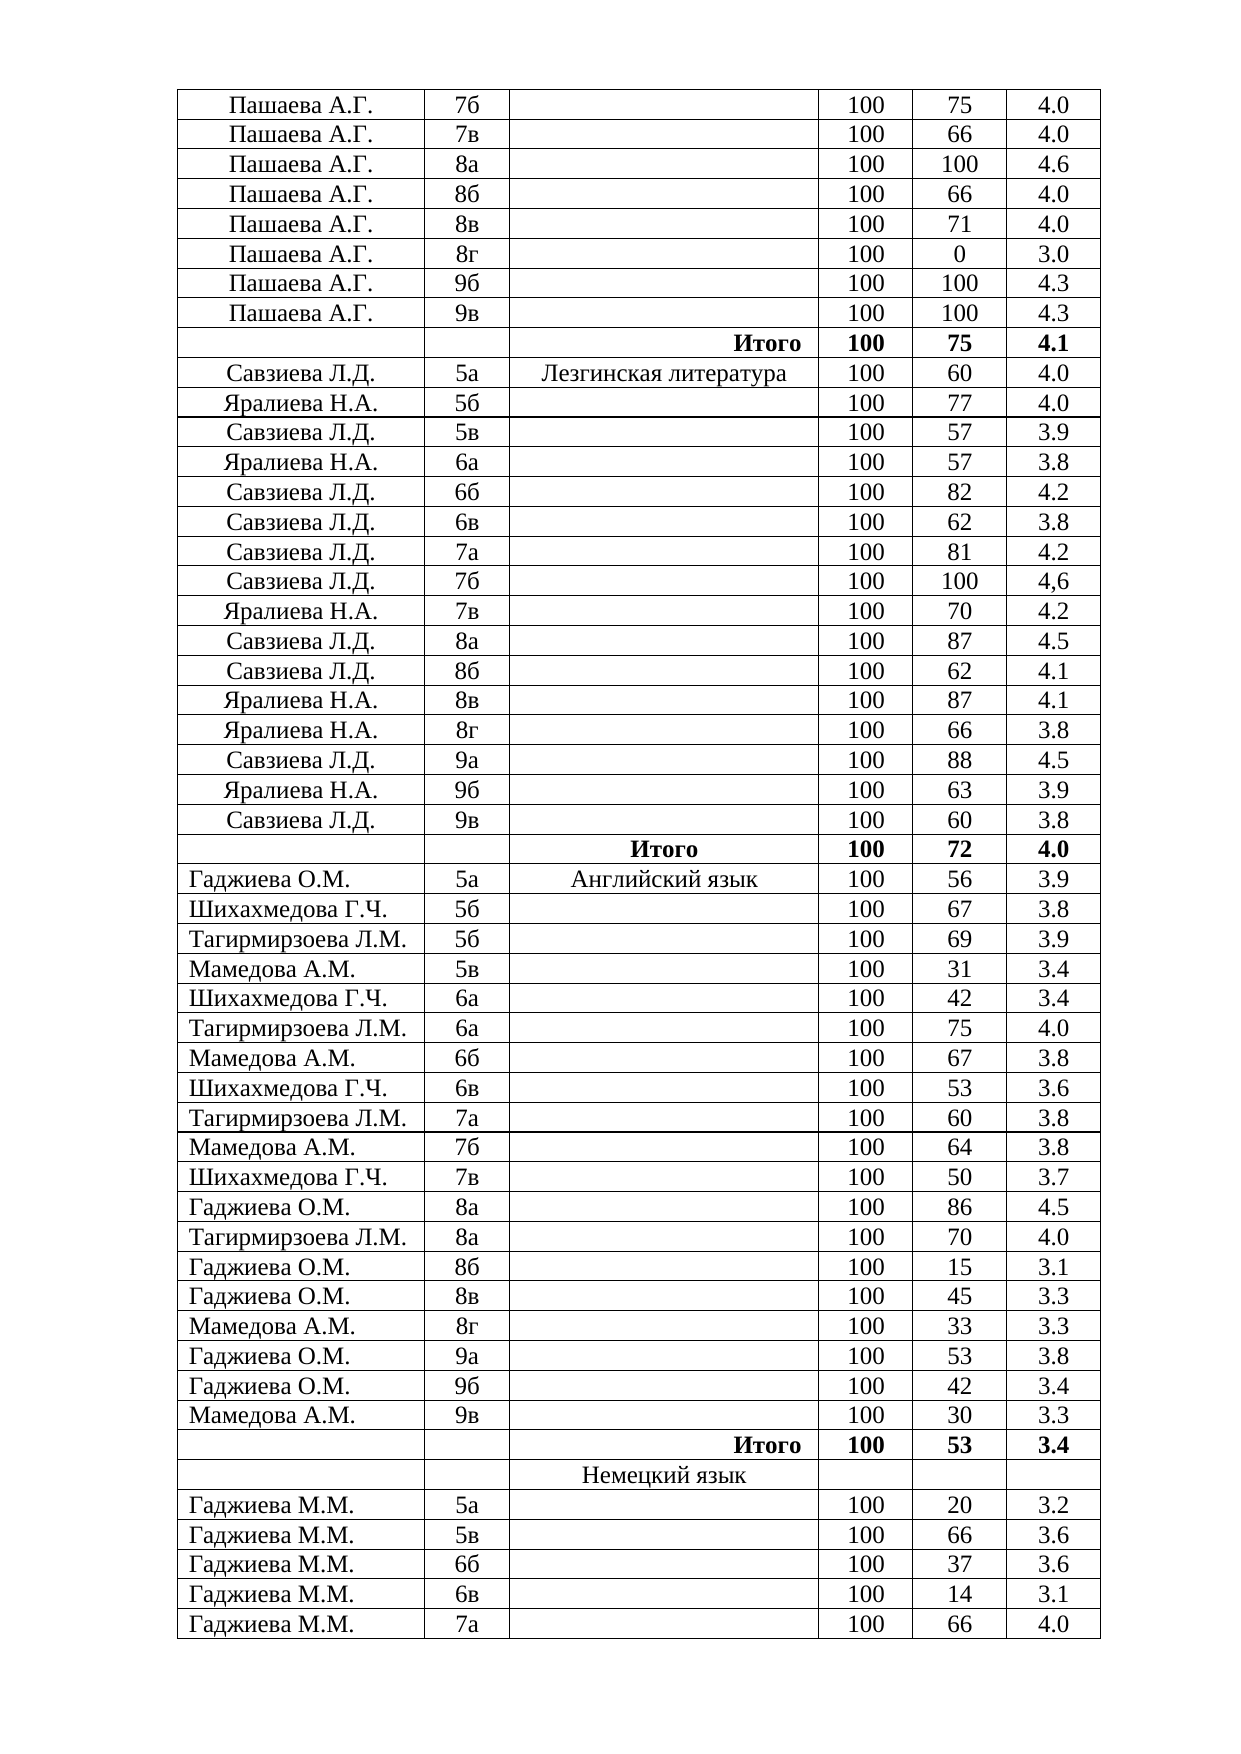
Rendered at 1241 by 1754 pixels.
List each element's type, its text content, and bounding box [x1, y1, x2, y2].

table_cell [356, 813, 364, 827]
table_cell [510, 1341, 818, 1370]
table_cell [510, 239, 818, 267]
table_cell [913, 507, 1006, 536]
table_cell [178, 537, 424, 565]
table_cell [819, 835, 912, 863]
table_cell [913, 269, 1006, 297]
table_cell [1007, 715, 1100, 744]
table_cell Пашаева А.Г. [178, 209, 424, 238]
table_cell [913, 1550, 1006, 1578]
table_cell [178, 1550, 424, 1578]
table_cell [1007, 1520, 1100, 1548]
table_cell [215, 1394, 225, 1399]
table_cell 4.0 [1007, 179, 1100, 208]
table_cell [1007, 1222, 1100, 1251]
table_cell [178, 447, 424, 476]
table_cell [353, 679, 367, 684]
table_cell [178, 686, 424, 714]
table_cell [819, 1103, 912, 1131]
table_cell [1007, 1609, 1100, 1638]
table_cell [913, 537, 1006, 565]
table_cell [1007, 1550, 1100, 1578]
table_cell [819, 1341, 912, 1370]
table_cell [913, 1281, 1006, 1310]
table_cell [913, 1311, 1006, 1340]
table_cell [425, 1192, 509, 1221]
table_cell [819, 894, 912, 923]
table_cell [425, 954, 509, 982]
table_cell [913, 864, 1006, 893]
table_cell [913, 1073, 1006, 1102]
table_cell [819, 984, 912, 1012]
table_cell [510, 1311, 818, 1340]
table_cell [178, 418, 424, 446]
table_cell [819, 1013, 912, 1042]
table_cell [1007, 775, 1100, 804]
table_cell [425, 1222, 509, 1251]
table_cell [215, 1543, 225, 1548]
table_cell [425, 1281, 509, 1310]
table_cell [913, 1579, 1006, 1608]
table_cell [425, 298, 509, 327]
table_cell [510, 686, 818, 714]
table_cell 4.6 [1007, 149, 1100, 178]
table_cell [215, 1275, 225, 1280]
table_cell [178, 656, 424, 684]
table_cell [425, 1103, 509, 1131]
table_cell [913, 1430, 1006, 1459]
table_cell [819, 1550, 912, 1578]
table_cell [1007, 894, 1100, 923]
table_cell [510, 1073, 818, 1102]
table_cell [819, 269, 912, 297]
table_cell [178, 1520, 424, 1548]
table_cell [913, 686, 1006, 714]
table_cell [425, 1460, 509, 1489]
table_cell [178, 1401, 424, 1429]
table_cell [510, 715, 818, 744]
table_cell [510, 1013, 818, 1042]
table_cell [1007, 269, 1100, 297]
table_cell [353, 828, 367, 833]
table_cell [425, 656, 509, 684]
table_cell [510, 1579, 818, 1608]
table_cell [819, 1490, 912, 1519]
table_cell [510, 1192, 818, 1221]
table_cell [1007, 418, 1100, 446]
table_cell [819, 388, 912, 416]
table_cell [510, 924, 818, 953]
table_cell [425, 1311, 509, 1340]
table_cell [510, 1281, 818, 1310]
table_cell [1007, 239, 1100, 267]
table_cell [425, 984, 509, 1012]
table_cell Пашаева А.Г. [178, 239, 424, 267]
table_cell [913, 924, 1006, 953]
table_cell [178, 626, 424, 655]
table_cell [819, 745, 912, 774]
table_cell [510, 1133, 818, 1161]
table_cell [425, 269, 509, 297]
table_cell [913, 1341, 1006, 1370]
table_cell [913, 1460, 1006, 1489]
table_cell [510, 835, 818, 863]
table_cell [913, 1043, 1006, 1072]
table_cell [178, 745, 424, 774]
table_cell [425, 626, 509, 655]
table_cell 100 [819, 149, 912, 178]
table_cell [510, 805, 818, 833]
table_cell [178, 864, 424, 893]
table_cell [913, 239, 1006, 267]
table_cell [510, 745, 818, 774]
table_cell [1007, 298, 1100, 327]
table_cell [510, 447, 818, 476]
table_cell [510, 179, 818, 208]
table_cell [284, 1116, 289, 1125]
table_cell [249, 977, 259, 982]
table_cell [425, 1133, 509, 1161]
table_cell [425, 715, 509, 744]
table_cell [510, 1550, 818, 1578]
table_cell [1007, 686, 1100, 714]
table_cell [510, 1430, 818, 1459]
table_cell 4.0 [1007, 120, 1100, 148]
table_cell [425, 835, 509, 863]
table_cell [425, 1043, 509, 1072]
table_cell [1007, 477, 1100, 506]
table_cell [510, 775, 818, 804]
table_cell [510, 209, 818, 238]
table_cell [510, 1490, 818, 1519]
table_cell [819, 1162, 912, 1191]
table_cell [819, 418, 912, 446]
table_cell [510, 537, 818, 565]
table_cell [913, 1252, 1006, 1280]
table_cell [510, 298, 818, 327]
table_cell 66 [913, 179, 1006, 208]
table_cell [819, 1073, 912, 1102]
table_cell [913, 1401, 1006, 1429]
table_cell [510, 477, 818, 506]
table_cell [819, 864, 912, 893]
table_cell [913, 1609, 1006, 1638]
table_cell 100 [819, 90, 912, 118]
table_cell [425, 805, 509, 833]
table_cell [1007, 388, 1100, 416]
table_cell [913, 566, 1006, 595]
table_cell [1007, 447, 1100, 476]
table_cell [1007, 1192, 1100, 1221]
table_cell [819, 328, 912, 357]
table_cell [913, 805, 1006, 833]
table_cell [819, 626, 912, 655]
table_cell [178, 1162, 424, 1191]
table_cell Пашаева А.Г. [178, 120, 424, 148]
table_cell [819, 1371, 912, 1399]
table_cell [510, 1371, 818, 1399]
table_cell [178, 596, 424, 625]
table_cell [510, 90, 818, 118]
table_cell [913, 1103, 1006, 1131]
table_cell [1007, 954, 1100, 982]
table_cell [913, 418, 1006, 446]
table_cell 100 [819, 179, 912, 208]
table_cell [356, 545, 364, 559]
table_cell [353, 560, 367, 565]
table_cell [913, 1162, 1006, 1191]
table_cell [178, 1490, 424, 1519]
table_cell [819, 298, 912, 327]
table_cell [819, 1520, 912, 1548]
table_cell 8а [425, 149, 509, 178]
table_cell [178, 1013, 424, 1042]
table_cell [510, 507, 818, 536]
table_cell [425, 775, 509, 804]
table_cell Пашаева А.Г. [178, 90, 424, 118]
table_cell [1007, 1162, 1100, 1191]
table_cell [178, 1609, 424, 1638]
table_cell 75 [913, 90, 1006, 118]
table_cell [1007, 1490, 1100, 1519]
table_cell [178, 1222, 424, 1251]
table_cell 8в [425, 209, 509, 238]
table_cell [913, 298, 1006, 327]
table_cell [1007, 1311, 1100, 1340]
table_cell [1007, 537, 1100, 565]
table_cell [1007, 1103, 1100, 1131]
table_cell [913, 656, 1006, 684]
table_cell 100 [819, 120, 912, 148]
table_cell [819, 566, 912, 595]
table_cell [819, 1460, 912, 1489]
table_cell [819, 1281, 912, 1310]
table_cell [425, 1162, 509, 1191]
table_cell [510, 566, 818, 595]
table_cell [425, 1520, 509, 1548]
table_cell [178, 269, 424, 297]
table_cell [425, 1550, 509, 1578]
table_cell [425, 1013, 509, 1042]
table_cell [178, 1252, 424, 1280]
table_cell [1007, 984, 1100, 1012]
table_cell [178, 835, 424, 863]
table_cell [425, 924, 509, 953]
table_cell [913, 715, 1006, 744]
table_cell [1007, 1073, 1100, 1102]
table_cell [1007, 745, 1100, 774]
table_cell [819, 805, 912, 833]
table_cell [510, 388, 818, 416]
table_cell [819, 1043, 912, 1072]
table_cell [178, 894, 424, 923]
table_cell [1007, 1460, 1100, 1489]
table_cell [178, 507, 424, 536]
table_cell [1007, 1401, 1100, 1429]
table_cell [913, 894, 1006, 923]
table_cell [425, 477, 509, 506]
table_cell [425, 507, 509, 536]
table_cell 4.0 [1007, 90, 1100, 118]
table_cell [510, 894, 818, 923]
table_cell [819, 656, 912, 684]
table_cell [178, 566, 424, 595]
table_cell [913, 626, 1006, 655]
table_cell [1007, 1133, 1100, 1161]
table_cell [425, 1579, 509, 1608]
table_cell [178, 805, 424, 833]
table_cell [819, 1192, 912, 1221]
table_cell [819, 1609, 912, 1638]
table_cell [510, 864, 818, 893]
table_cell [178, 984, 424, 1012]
table_cell [510, 149, 818, 178]
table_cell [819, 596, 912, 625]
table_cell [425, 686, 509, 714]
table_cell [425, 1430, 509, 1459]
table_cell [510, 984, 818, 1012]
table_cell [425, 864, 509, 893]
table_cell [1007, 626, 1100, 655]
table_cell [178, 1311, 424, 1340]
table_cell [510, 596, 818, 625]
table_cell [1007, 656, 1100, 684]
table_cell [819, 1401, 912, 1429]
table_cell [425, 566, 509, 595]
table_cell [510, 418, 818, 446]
table_cell 4.0 [1007, 209, 1100, 238]
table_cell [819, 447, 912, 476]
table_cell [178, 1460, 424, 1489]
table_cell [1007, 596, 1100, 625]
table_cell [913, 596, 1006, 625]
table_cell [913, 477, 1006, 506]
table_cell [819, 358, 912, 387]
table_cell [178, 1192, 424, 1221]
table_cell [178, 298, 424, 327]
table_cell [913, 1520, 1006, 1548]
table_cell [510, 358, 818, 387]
table_cell 7в [425, 120, 509, 148]
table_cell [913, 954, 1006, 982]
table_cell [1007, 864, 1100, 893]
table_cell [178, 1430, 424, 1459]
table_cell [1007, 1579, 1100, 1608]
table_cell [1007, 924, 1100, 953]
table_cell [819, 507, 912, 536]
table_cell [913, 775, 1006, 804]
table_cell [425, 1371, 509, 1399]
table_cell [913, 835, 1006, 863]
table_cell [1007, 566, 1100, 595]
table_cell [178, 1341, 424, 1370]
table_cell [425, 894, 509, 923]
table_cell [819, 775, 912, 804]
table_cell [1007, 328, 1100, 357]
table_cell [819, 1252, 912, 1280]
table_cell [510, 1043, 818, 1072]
table_cell 8б [425, 179, 509, 208]
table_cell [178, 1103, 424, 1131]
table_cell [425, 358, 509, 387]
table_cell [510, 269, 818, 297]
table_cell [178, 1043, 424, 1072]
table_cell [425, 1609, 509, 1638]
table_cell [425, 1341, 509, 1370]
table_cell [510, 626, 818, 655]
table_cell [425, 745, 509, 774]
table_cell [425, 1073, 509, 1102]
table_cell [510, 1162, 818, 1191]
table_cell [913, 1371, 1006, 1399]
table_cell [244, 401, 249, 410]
table_cell 100 [819, 239, 912, 267]
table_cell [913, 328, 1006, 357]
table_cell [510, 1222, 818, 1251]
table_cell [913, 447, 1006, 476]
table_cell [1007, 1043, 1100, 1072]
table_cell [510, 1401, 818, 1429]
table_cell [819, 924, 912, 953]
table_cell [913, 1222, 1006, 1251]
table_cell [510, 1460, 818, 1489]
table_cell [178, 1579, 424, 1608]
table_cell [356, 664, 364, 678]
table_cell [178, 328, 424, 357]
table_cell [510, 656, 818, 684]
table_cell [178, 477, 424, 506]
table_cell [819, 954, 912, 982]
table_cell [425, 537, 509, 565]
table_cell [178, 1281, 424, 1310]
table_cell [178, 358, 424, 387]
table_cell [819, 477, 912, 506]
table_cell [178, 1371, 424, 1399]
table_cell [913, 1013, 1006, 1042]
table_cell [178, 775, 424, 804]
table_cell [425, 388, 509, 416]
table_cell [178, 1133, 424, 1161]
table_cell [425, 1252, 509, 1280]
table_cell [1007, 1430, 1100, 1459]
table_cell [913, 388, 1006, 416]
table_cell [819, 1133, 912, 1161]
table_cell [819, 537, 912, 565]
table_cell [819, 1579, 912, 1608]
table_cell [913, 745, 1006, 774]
table_cell 100 [913, 149, 1006, 178]
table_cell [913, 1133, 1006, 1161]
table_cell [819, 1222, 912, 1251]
table_cell 66 [913, 120, 1006, 148]
table_cell Пашаева А.Г. [178, 179, 424, 208]
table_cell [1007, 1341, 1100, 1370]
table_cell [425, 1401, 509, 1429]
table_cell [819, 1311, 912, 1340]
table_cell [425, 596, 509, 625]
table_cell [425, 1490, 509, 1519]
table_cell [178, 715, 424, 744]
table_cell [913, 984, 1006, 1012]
table_cell 100 [819, 209, 912, 238]
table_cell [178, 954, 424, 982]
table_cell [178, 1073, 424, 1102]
table_cell Пашаева А.Г. [178, 149, 424, 178]
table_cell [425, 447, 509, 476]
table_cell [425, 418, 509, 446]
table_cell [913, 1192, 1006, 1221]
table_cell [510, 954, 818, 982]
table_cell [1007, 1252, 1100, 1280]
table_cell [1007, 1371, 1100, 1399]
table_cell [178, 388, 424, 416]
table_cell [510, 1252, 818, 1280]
table_cell 8г [425, 239, 509, 267]
table_cell 7б [425, 90, 509, 118]
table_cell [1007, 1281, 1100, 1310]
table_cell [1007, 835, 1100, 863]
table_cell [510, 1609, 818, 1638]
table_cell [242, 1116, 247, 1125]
table_cell [510, 120, 818, 148]
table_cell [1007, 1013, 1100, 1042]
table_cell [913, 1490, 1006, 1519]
table_cell 71 [913, 209, 1006, 238]
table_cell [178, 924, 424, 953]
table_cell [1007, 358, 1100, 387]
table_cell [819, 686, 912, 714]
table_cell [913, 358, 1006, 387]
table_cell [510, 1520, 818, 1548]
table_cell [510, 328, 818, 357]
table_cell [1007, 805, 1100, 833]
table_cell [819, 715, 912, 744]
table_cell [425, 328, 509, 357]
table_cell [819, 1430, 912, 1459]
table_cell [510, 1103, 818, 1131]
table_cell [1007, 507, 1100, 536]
